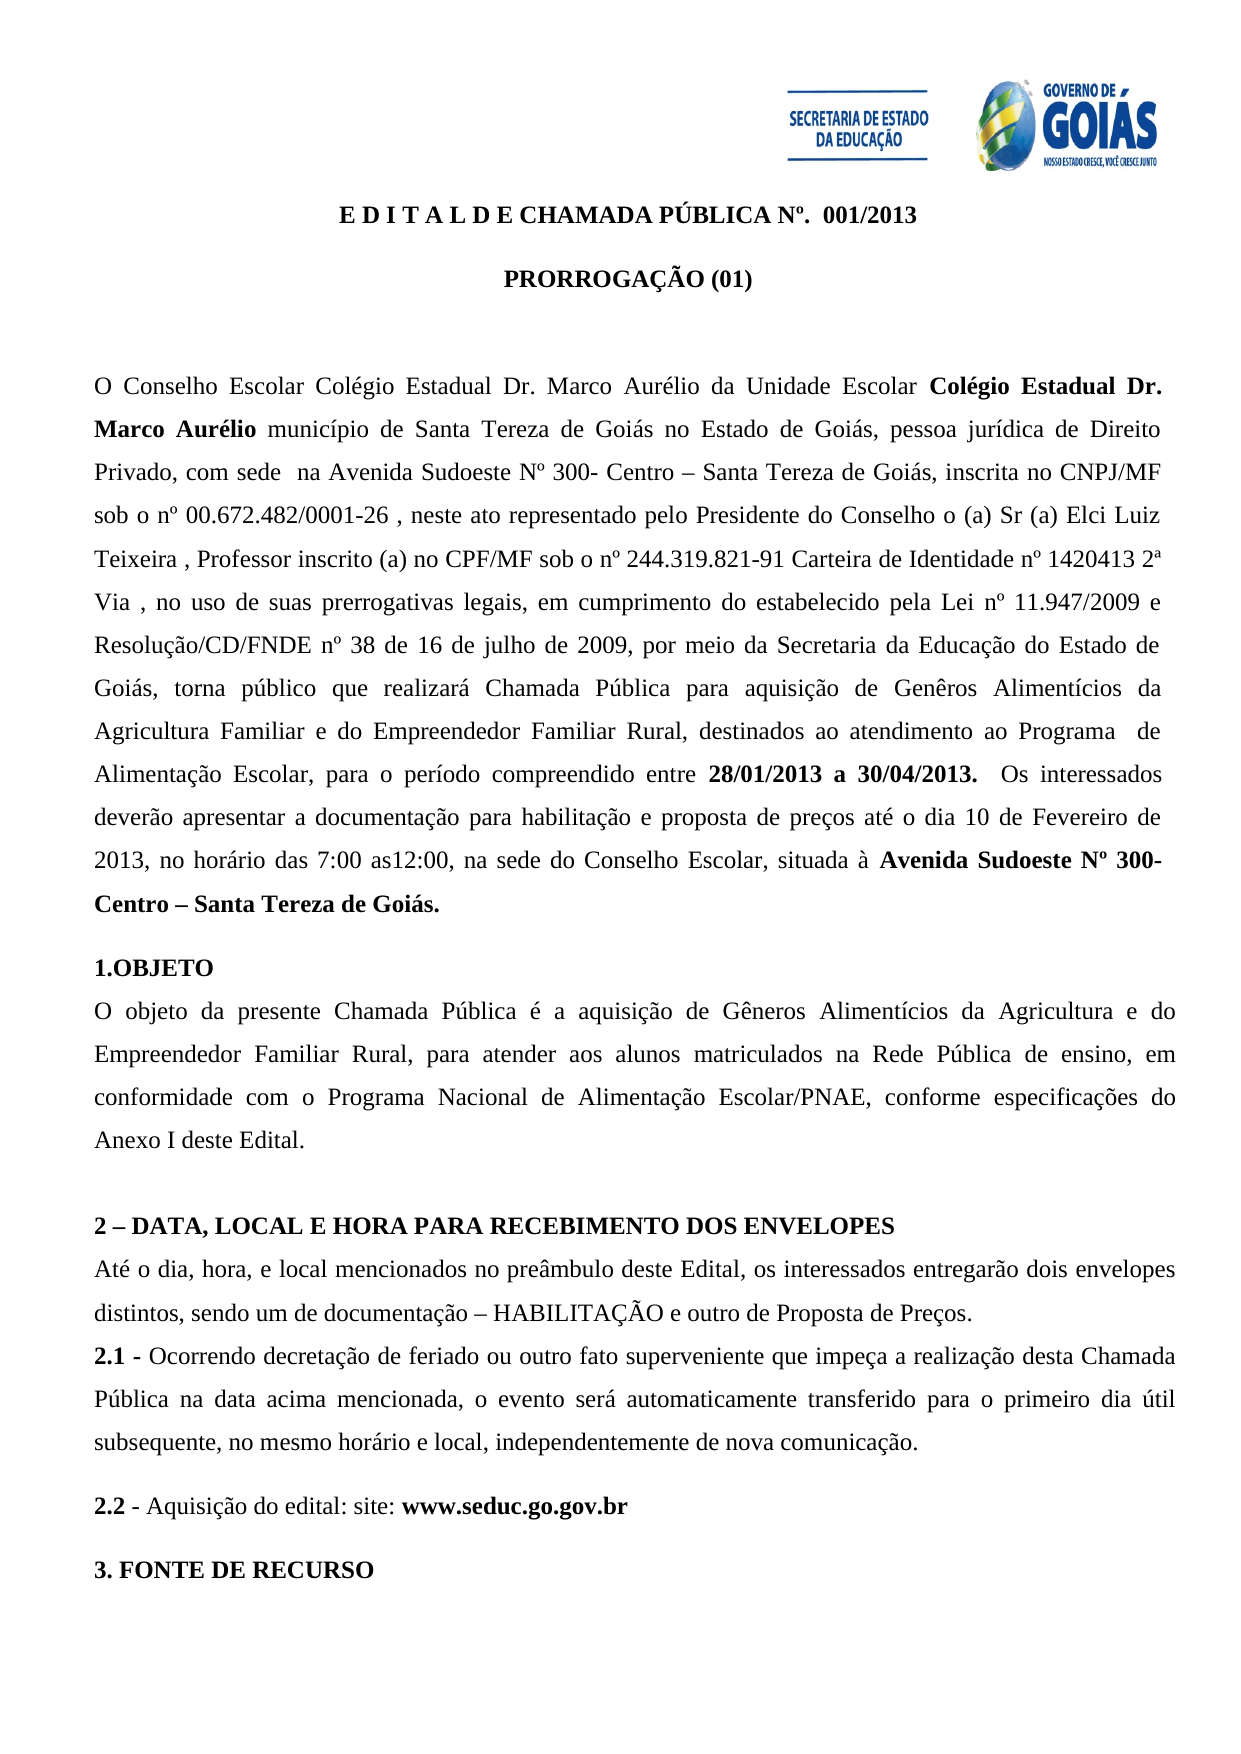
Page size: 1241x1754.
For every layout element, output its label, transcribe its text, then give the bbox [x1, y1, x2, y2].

text 2.1 - Ocorrendo decretação de feriado ou outro fato superveniente que impeça a realização desta Chamada Pública na data acima mencionada, o evento será automaticamente transferido para o primeiro dia útil subsequente, no mesmo horário e local, independentemente de nova comunicação. [94, 1341, 1177, 1456]
text 2.2 - Aquisição do edital: site: www.seduc.go.gov.br [94, 1491, 1177, 1520]
text O Conselho Escolar Colégio Estadual Dr. Marco Aurélio da Unidade Escolar Colégio Estadual Dr. Marco Aurélio município de Santa Tereza de Goiás no Estado de Goiás, pessoa jurídica de Direito Privado, com sede na Avenida Sudoeste Nº 300- Centro – Santa Tereza de Goiás, inscrita no CNPJ/MF sob o nº 00.672.482/0001-26 , neste ato representado pelo Presidente do Conselho o (a) Sr (a) Elci Luiz Teixeira , Professor inscrito (a) no CPF/MF sob o nº 244.319.821-91 Carteira de Identidade nº 1420413 2ª Via , no uso de suas prerrogativas legais, em cumprimento do estabelecido pela Lei nº 11.947/2009 e Resolução/CD/FNDE nº 38 de 16 de julho de 2009, por meio da Secretaria da Educação do Estado de Goiás, torna público que realizará Chamada Pública para aquisição de Genêros Alimentícios da Agricultura Familiar e do Empreendedor Familiar Rural, destinados ao atendimento ao Programa de Alimentação Escolar, para o período compreendido entre 28/01/2013 a 30/04/2013. Os interessados deverão apresentar a documentação para habilitação e proposta de preços até o dia 10 de Fevereiro de 2013, no horário das 7:00 as12:00, na sede do Conselho Escolar, situada à Avenida Sudoeste Nº 300- Centro – Santa Tereza de Goiás. [94, 371, 1162, 917]
picture [782, 73, 1163, 177]
text 2 – DATA, LOCAL E HORA PARA RECEBIMENTO DOS ENVELOPES [94, 1211, 1177, 1240]
text Até o dia, hora, e local mencionados no preâmbulo deste Edital, os interessados entregarão dois envelopes distintos, sendo um de documentação – HABILITAÇÃO e outro de Proposta de Preços. [94, 1254, 1177, 1326]
text O objeto da presente Chamada Pública é a aquisição de Gêneros Alimentícios da Agricultura e do Empreendedor Familiar Rural, para atender aos alunos matriculados na Rede Pública de ensino, em conformidade com o Programa Nacional de Alimentação Escolar/PNAE, conforme especificações do Anexo I deste Edital. [94, 996, 1177, 1154]
text 3. FONTE DE RECURSO [94, 1555, 1177, 1584]
text 1.OBJETO [94, 953, 1177, 981]
text PRORROGAÇÃO (01) [94, 264, 1162, 293]
text E D I T A L D E CHAMADA PÚBLICA Nº. 001/2013 [94, 200, 1162, 229]
